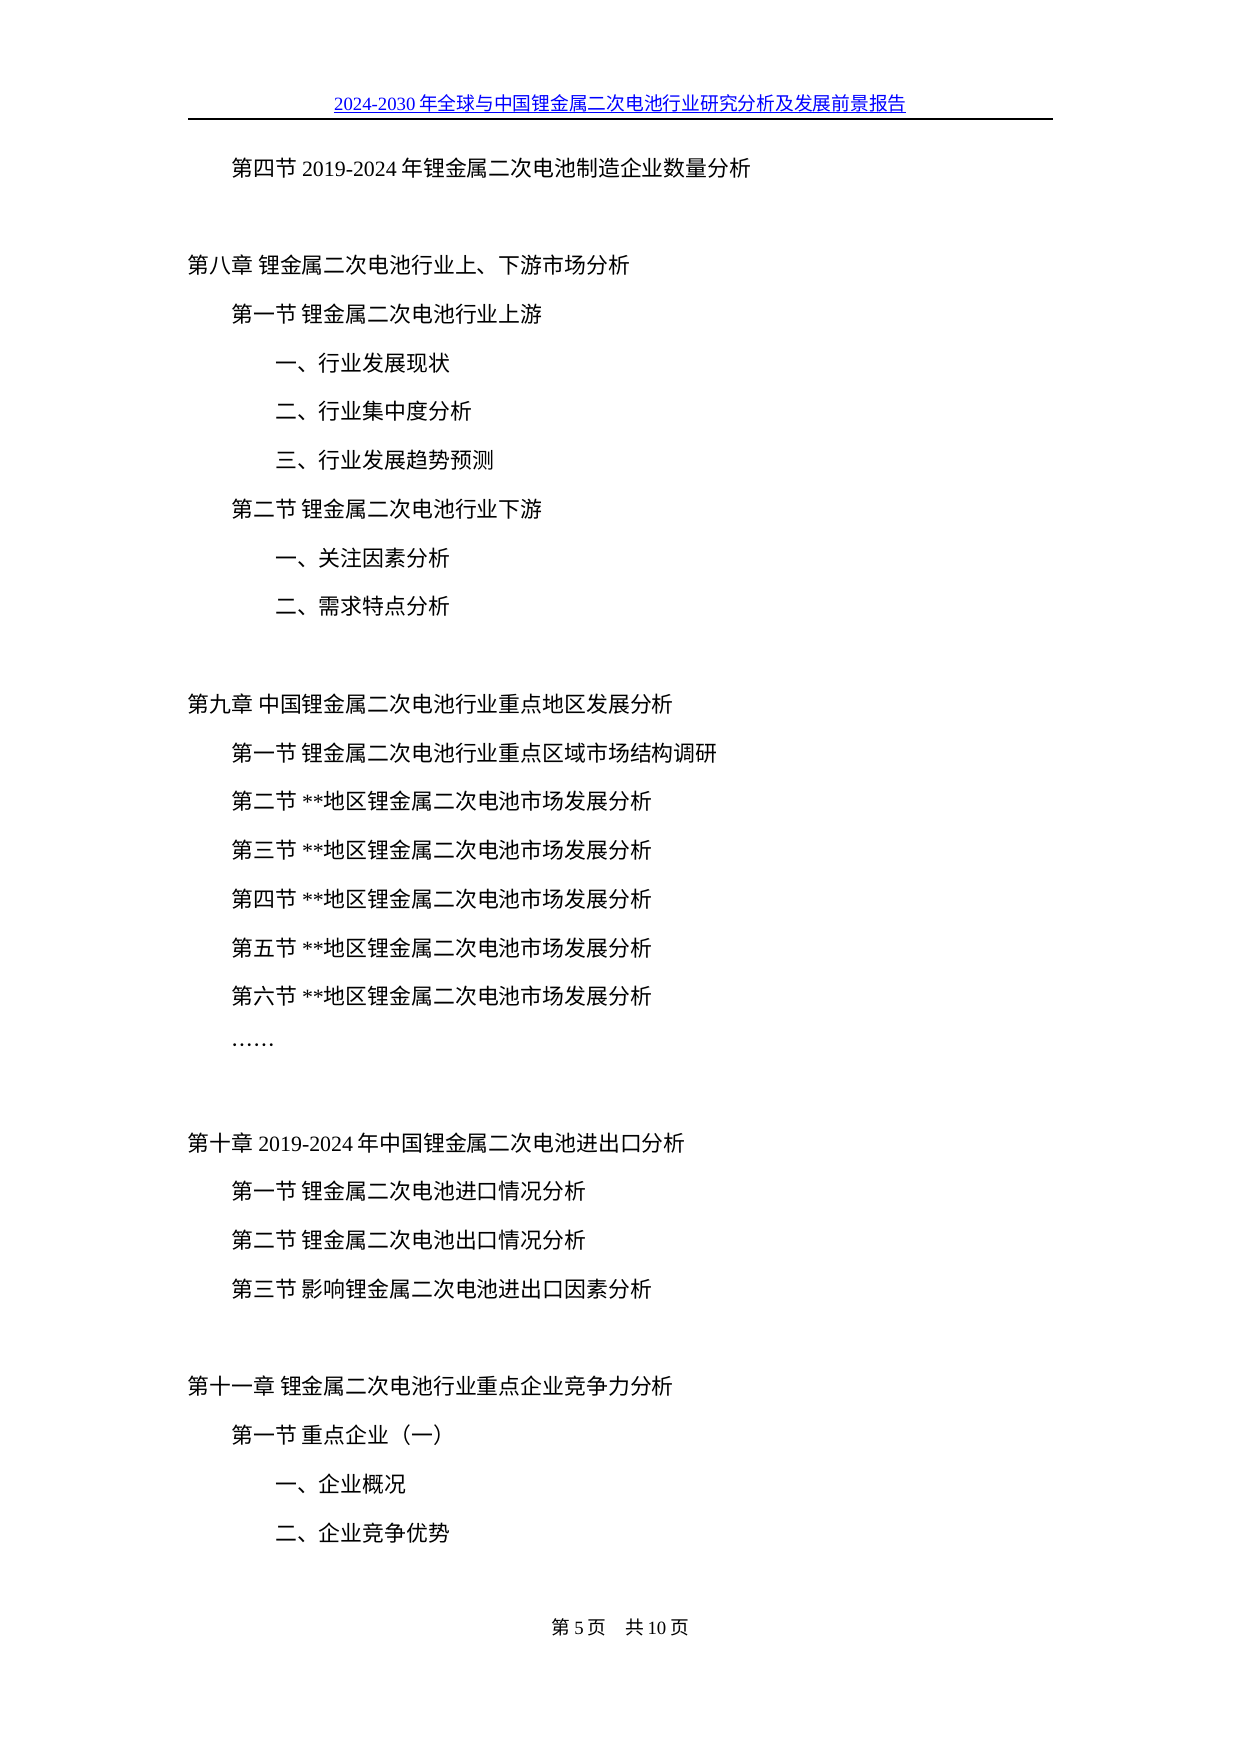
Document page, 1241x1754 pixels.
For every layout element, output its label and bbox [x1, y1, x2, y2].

text [187, 150, 1053, 1548]
